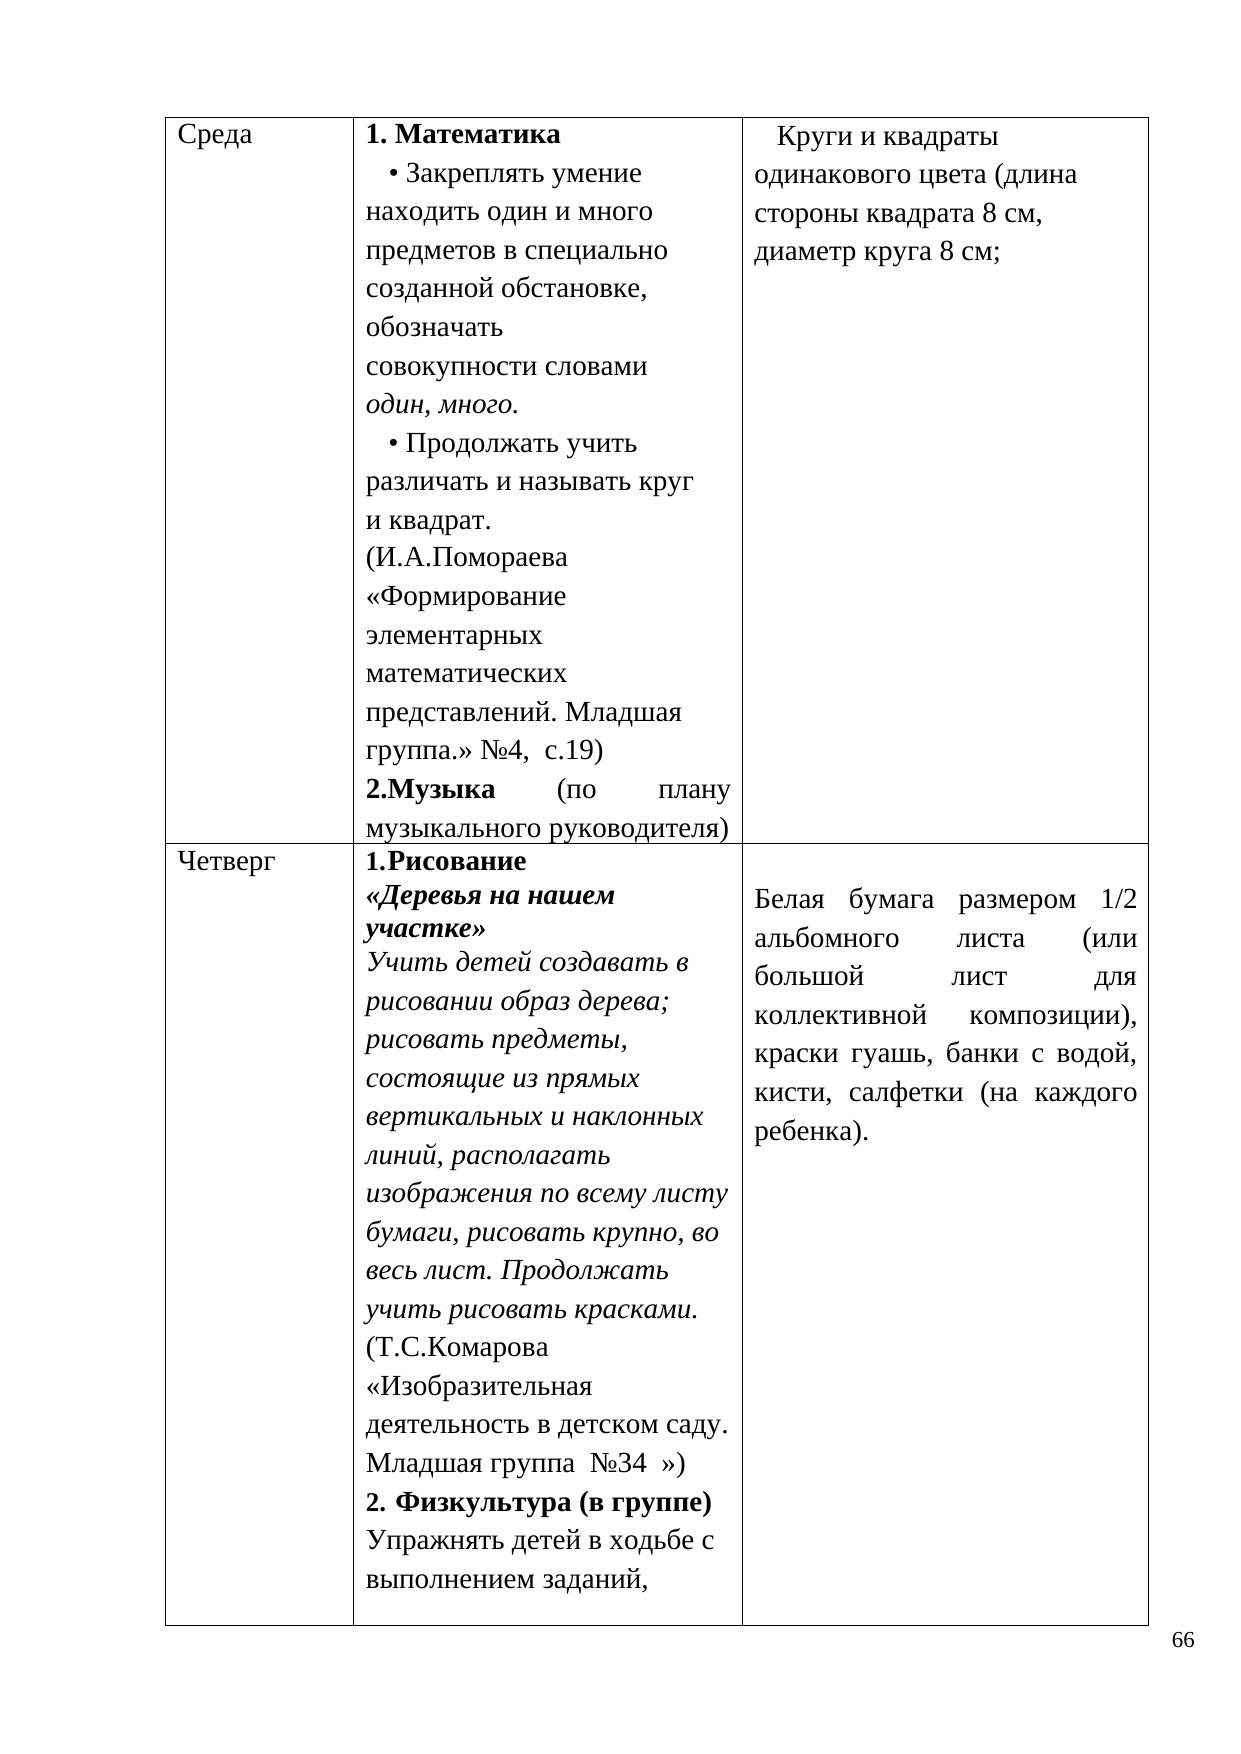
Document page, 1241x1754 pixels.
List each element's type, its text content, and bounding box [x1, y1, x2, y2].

table_header Среда [166, 118, 353, 843]
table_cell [743, 844, 1148, 1625]
table_header Круги и квадраты одинакового цвета (длина стороны квадрата 8 см, диаметр круга 8 см; [743, 118, 1148, 843]
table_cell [354, 844, 742, 1625]
table_header Математика Закреплять умение находить один и много предметов в специально созданной обстановке, обозначать совокупности словами один, много. Продолжать учить различать и называть круг и квадрат. (И.А.Помораева «Формирование элементарных математических представлений. Младшая группа.» №4, с.19) 2.Музыка (по плану музыкального руководителя) [354, 118, 742, 843]
table_cell Четверг [166, 844, 353, 1625]
